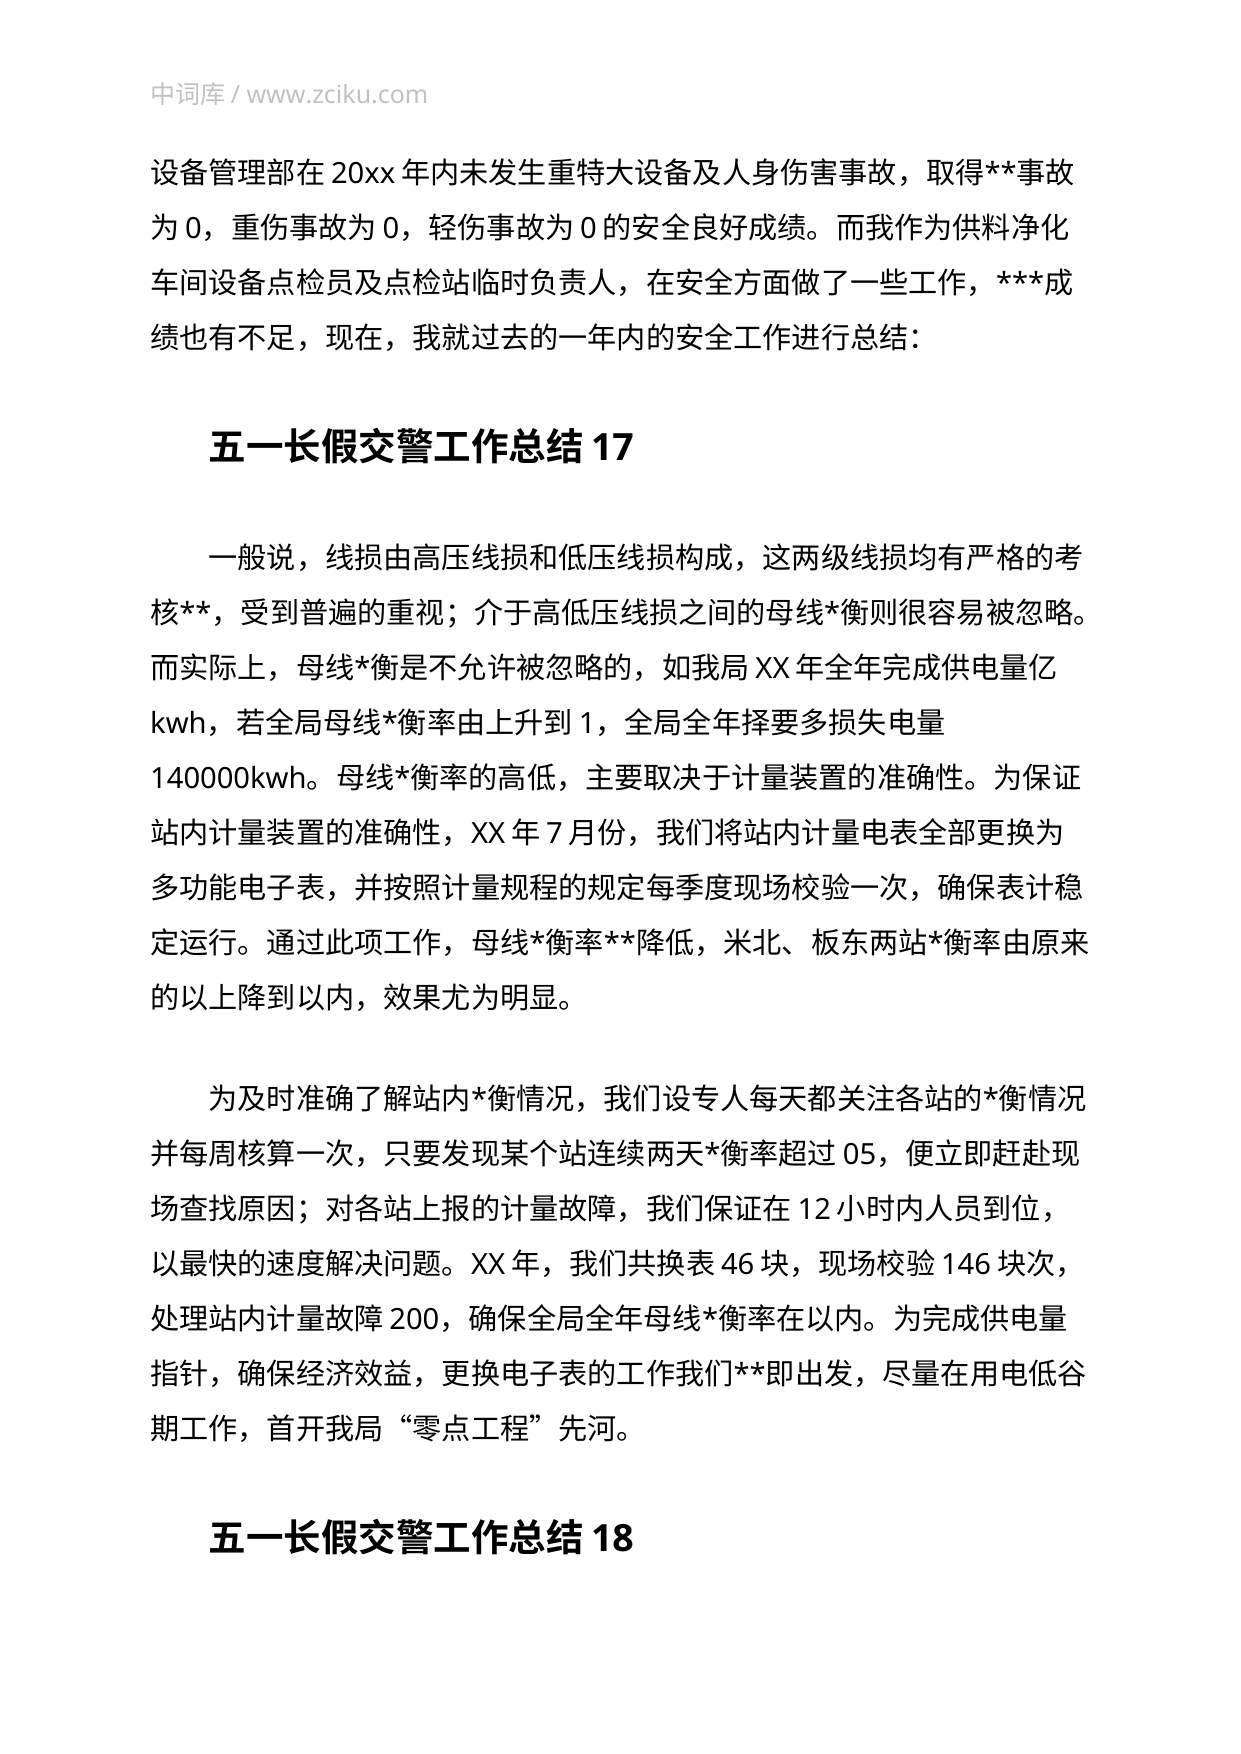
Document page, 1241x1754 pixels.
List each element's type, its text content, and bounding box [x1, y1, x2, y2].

text 五一长假交警工作总结17 [150, 417, 1090, 471]
text 五一长假交警工作总结18 [150, 1508, 1090, 1562]
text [150, 150, 1090, 357]
text 为及时准确了解站内*衡情况，我们设专人每天都关注各站的*衡情况并每周核算一次，只要发现某个站连续两天*衡率超过05，便立即赶赴现场查找原因；对各站上报的计量故障，我们保证在12小时内人员到位，以最快的速度解决问题。XX年，我们共换表46块，现场校验146块次，处理站内计量故障200，确保全局全年母线*衡率在以内。为完成供电量指针，确保经济效益，更换电子表的工作我们**即出发，尽量在用电低谷期工作，首开我局“零点工程”先河。 [150, 1076, 1090, 1448]
text 一般说，线损由高压线损和低压线损构成，这两级线损均有严格的考核**，受到普遍的重视；介于高低压线损之间的母线*衡则很容易被忽略。而实际上，母线*衡是不允许被忽略的，如我局XX年全年完成供电量亿kwh，若全局母线*衡率由上升到1，全局全年择要多损失电量140000kwh。母线*衡率的高低，主要取决于计量装置的准确性。为保证站内计量装置的准确性，XX年7月份，我们将站内计量电表全部更换为多功能电子表，并按照计量规程的规定每季度现场校验一次，确保表计稳定运行。通过此项工作，母线*衡率**降低，米北、板东两站*衡率由原来的以上降到以内，效果尤为明显。 [150, 534, 1090, 1016]
